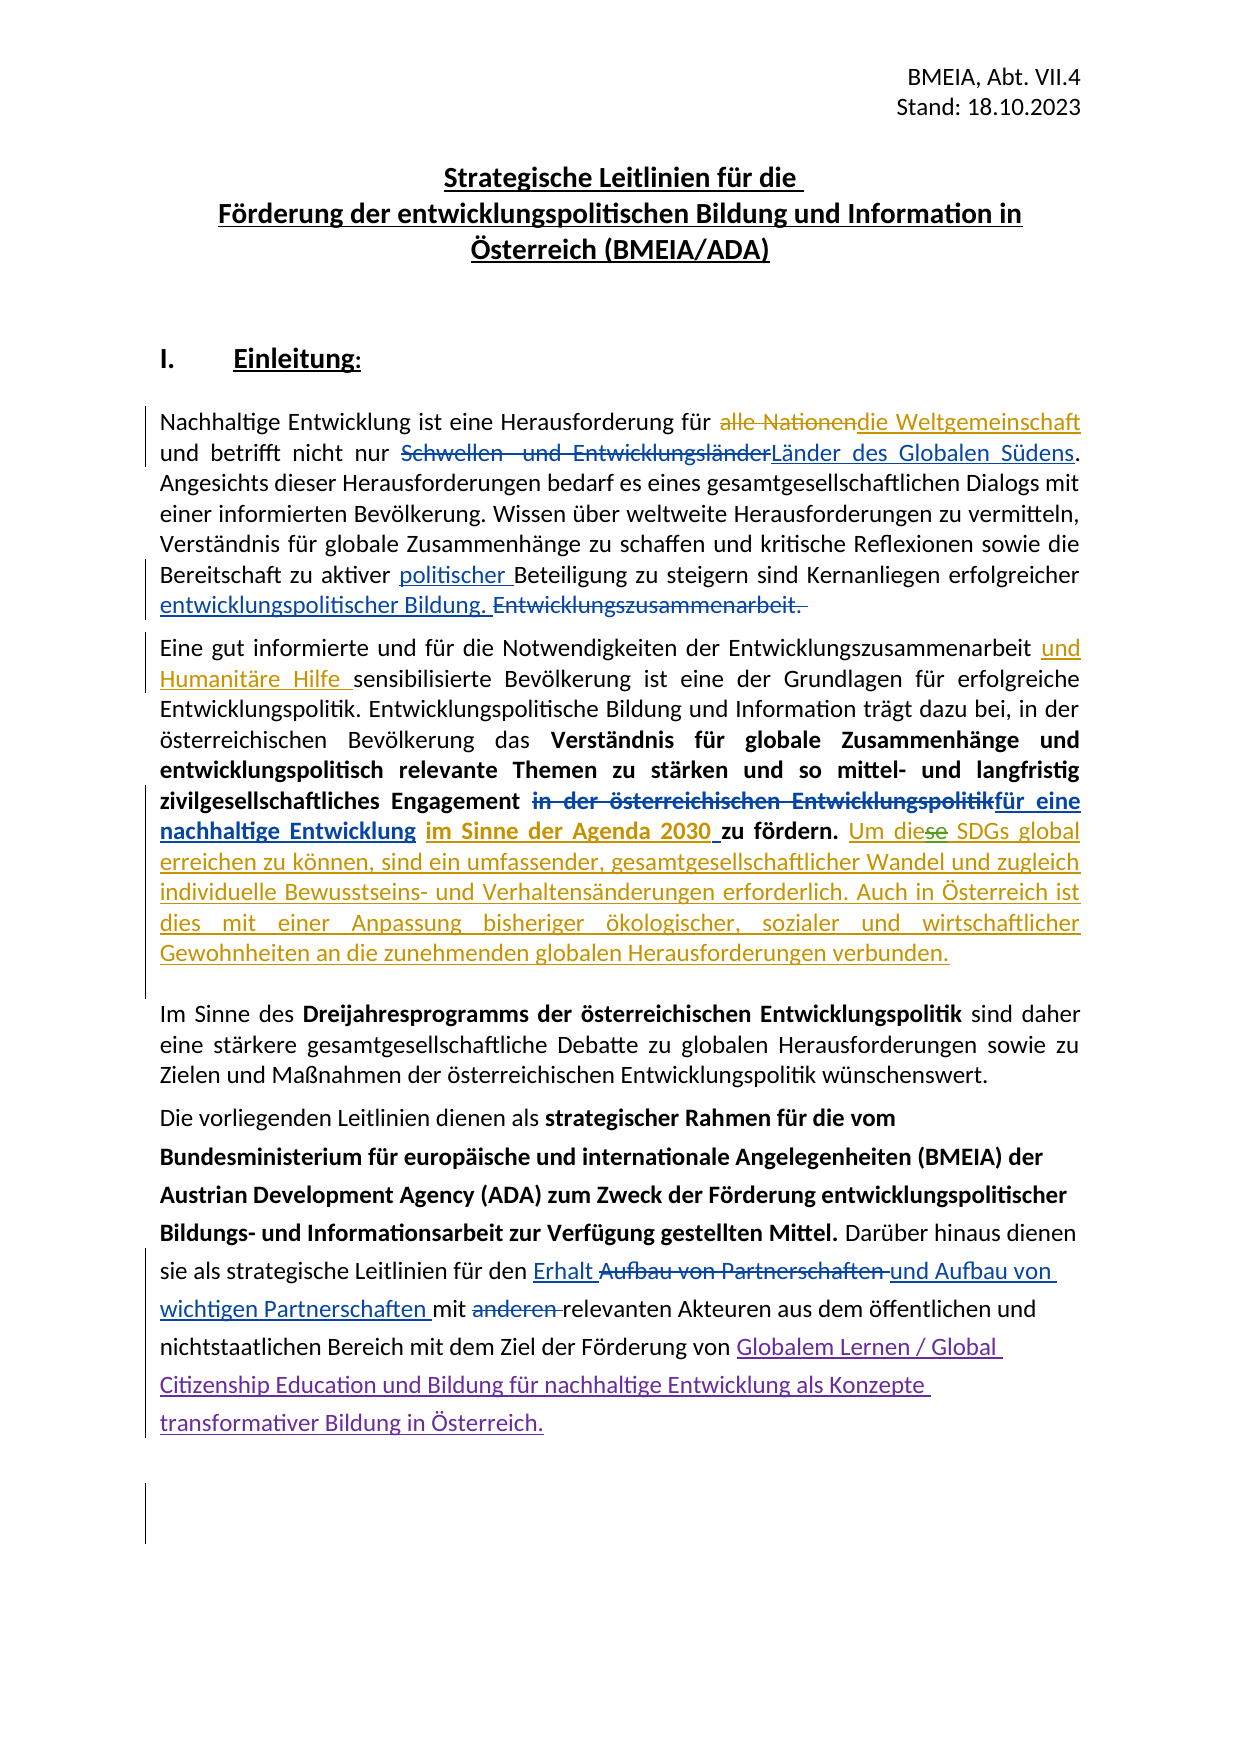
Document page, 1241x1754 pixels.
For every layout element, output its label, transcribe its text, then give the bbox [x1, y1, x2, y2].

list Einleitung: [159, 340, 1081, 376]
text Eine gut informierte und für die Notwendigkeiten der Entwicklungszusammenarbeit sensibilisierte Bevölkerung ist eine der Grundlagen für erfolgreiche Entwicklungspolitik. Entwicklungspolitische Bildung und Information trägt dazu bei, in der österreichischen Bevölkerung das Verständnis für globale Zusammenhänge und entwicklungspolitisch relevante Themen zu stärken und so mittel- und langfristig zivilgesellschaftliches Engagement zu fördern. [159, 934, 1081, 968]
text Eine gut informierte und für die Notwendigkeiten der Entwicklungszusammenarbeit sensibilisierte Bevölkerung ist eine der Grundlagen für erfolgreiche Entwicklungspolitik. Entwicklungspolitische Bildung und Information trägt dazu bei, in der österreichischen Bevölkerung das Verständnis für globale Zusammenhänge und entwicklungspolitisch relevante Themen zu stärken und so mittel- und langfristig zivilgesellschaftliches Engagement zu fördern. [159, 904, 1081, 933]
text Im Sinne des Dreijahresprogramms der österreichischen Entwicklungspolitik sind daher eine stärkere gesamtgesellschaftliche Debatte zu globalen Herausforderungen sowie zu Zielen und Maßnahmen der österreichischen Entwicklungspolitik wünschenswert. [159, 998, 1081, 1090]
text Die vorliegenden Leitlinien dienen als strategischer Rahmen für die vom Bundesministerium für europäische und internationale Angelegenheiten (BMEIA) der Austrian Development Agency (ADA) zum Zweck der Förderung entwicklungspolitischer Bildungs- und Informationsarbeit zur Verfügung gestellten Mittel. Darüber hinaus dienen sie als strategische Leitlinien für den mit relevanten Akteuren aus dem öffentlichen und nichtstaatlichen Bereich mit dem Ziel der Förderung von [159, 1103, 1081, 1438]
list Nachhaltige Entwicklung ist eine Herausforderung für und betrifft nicht nur . Angesichts dieser Herausforderungen bedarf es eines gesamtgesellschaftlichen Dialogs mit einer informierten Bevölkerung. Wissen über weltweite Herausforderungen zu vermitteln, Verständnis für globale Zusammenhänge zu schaffen und kritische Reflexionen sowie die Bereitschaft zu aktiver Beteiligung zu steigern sind Kernanliegen erfolgreicher [159, 406, 1081, 620]
text Förderung der entwicklungspolitischen Bildung und Information in Österreich (BMEIA/ADA) [159, 195, 1081, 266]
text Strategische Leitlinien für die [159, 159, 1081, 195]
text Eine gut informierte und für die Notwendigkeiten der Entwicklungszusammenarbeit sensibilisierte Bevölkerung ist eine der Grundlagen für erfolgreiche Entwicklungspolitik. Entwicklungspolitische Bildung und Information trägt dazu bei, in der österreichischen Bevölkerung das Verständnis für globale Zusammenhänge und entwicklungspolitisch relevante Themen zu stärken und so mittel- und langfristig zivilgesellschaftliches Engagement zu fördern. [159, 632, 1081, 872]
text Eine gut informierte und für die Notwendigkeiten der Entwicklungszusammenarbeit sensibilisierte Bevölkerung ist eine der Grundlagen für erfolgreiche Entwicklungspolitik. Entwicklungspolitische Bildung und Information trägt dazu bei, in der österreichischen Bevölkerung das Verständnis für globale Zusammenhänge und entwicklungspolitisch relevante Themen zu stärken und so mittel- und langfristig zivilgesellschaftliches Engagement zu fördern. [159, 873, 1081, 903]
